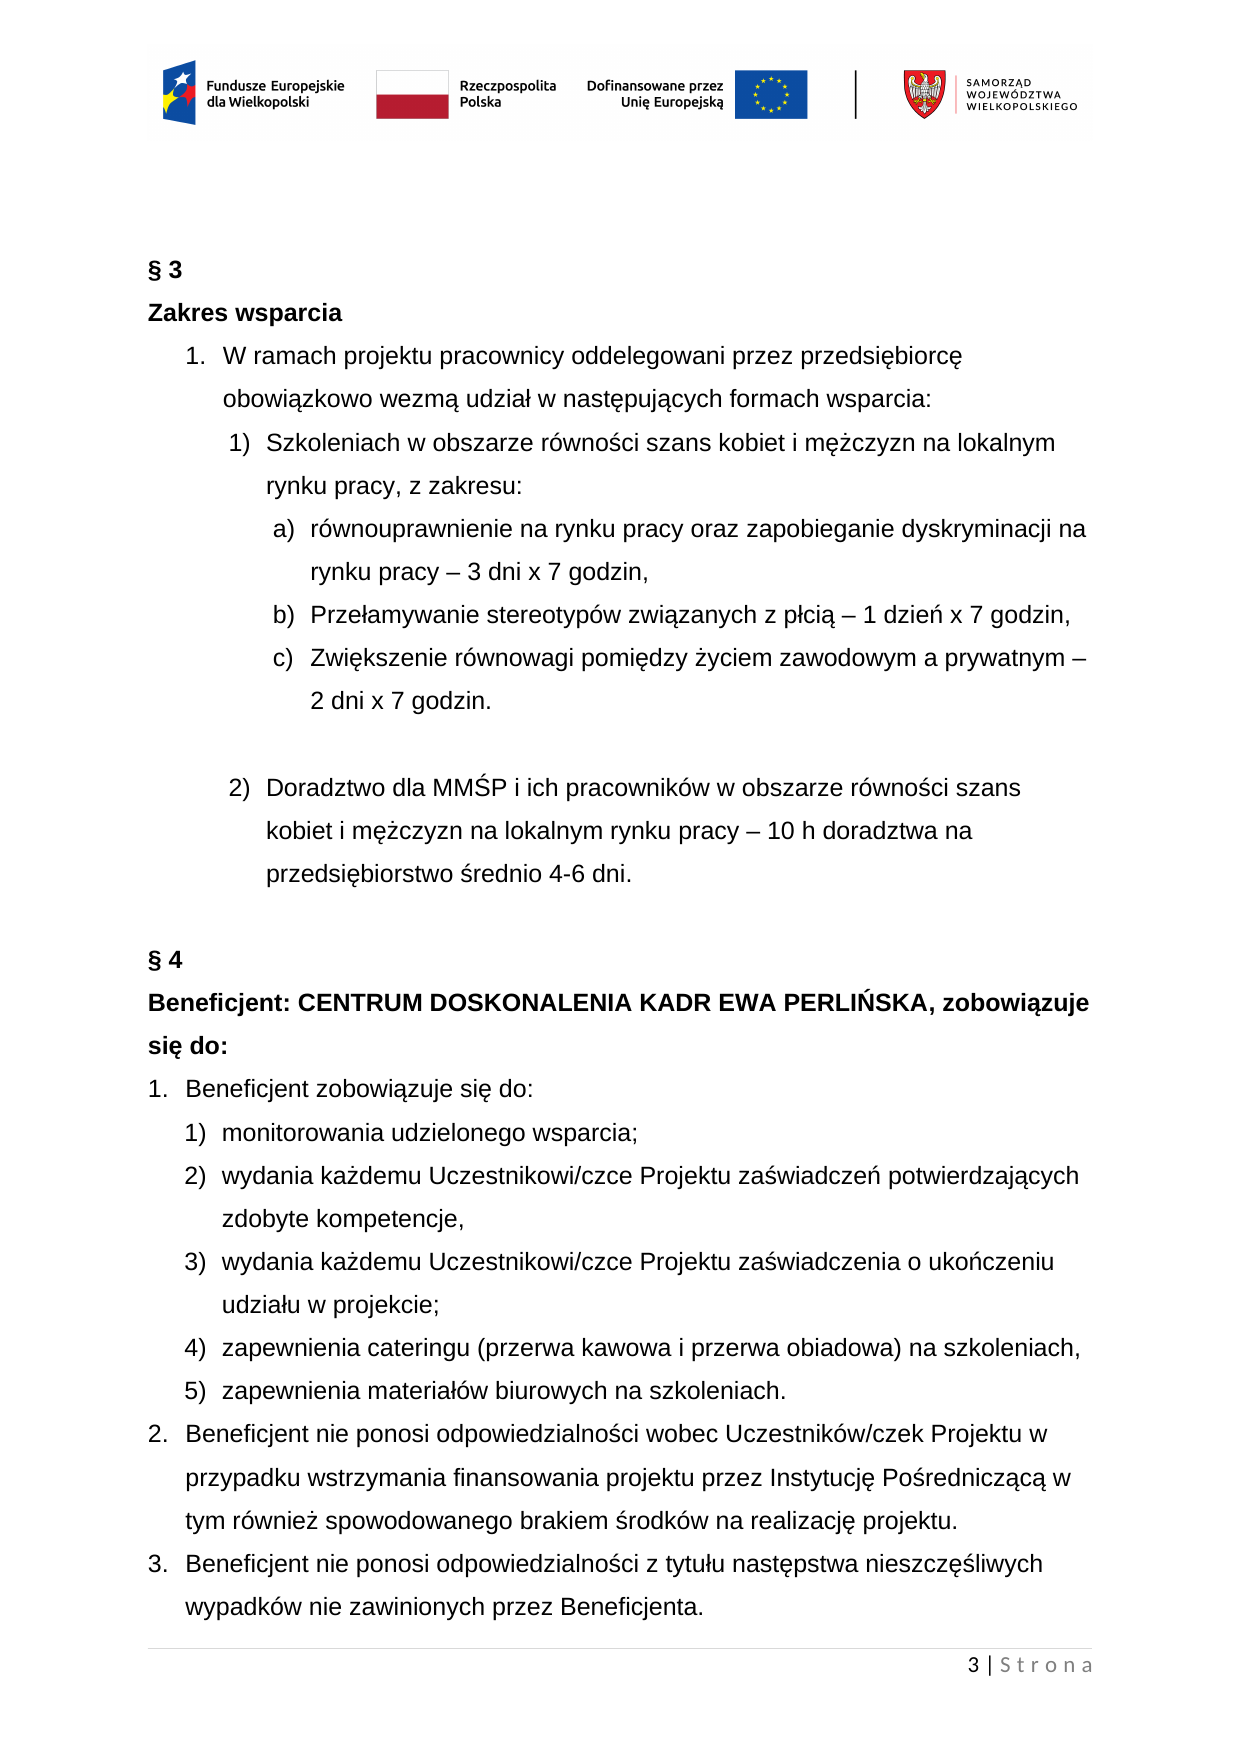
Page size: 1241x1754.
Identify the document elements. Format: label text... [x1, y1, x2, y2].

list zapewnienia cateringu (przerwa kawowa i przerwa obiadowa) na szkoleniach, [184, 1333, 1092, 1362]
list monitorowania udzielonego wsparcia; [184, 1118, 1092, 1146]
list W ramach projektu pracownicy oddelegowani przez przedsiębiorcę obowiązkowo wezmą udział w następujących formach wsparcia: [185, 341, 1092, 413]
text Zakres wsparcia [148, 298, 1092, 327]
list Beneficjent nie ponosi odpowiedzialności z tytułu następstwa nieszczęśliwych wypadków nie zawinionych przez Beneficjenta. [148, 1549, 1092, 1621]
list wydania każdemu Uczestnikowi/czce Projektu zaświadczeń potwierdzających zdobyte kompetencje, [184, 1161, 1092, 1233]
list Szkoleniach w obszarze równości szans kobiet i mężczyzn na lokalnym rynku pracy, z zakresu: [228, 428, 1092, 499]
text Beneficjent: CENTRUM DOSKONALENIA KADR EWA PERLIŃSKA, zobowiązuje się do: [148, 988, 1092, 1060]
list Przełamywanie stereotypów związanych z płcią – 1 dzień x 7 godzin, [273, 600, 1092, 629]
list Zwiększenie równowagi pomiędzy życiem zawodowym a prywatnym – 2 dni x 7 godzin. [273, 643, 1092, 715]
list równouprawnienie na rynku pracy oraz zapobieganie dyskryminacji na rynku pracy – 3 dni x 7 godzin, [273, 514, 1092, 586]
text § 3 [148, 255, 1092, 284]
list Doradztwo dla MMŚP i ich pracowników w obszarze równości szans kobiet i mężczyzn na lokalnym rynku pracy – 10 h doradztwa na przedsiębiorstwo średnio 4-6 dni. [228, 773, 1092, 888]
list Beneficjent zobowiązuje się do: [148, 1074, 1092, 1103]
picture [147, 44, 1093, 141]
list wydania każdemu Uczestnikowi/czce Projektu zaświadczenia o ukończeniu udziału w projekcie; [184, 1247, 1092, 1319]
text § 4 [148, 945, 1092, 974]
list zapewnienia materiałów biurowych na szkoleniach. [184, 1376, 1092, 1405]
list Beneficjent nie ponosi odpowiedzialności wobec Uczestników/czek Projektu w przypadku wstrzymania finansowania projektu przez Instytucję Pośredniczącą w tym również spowodowanego brakiem środków na realizację projektu. [148, 1419, 1092, 1534]
